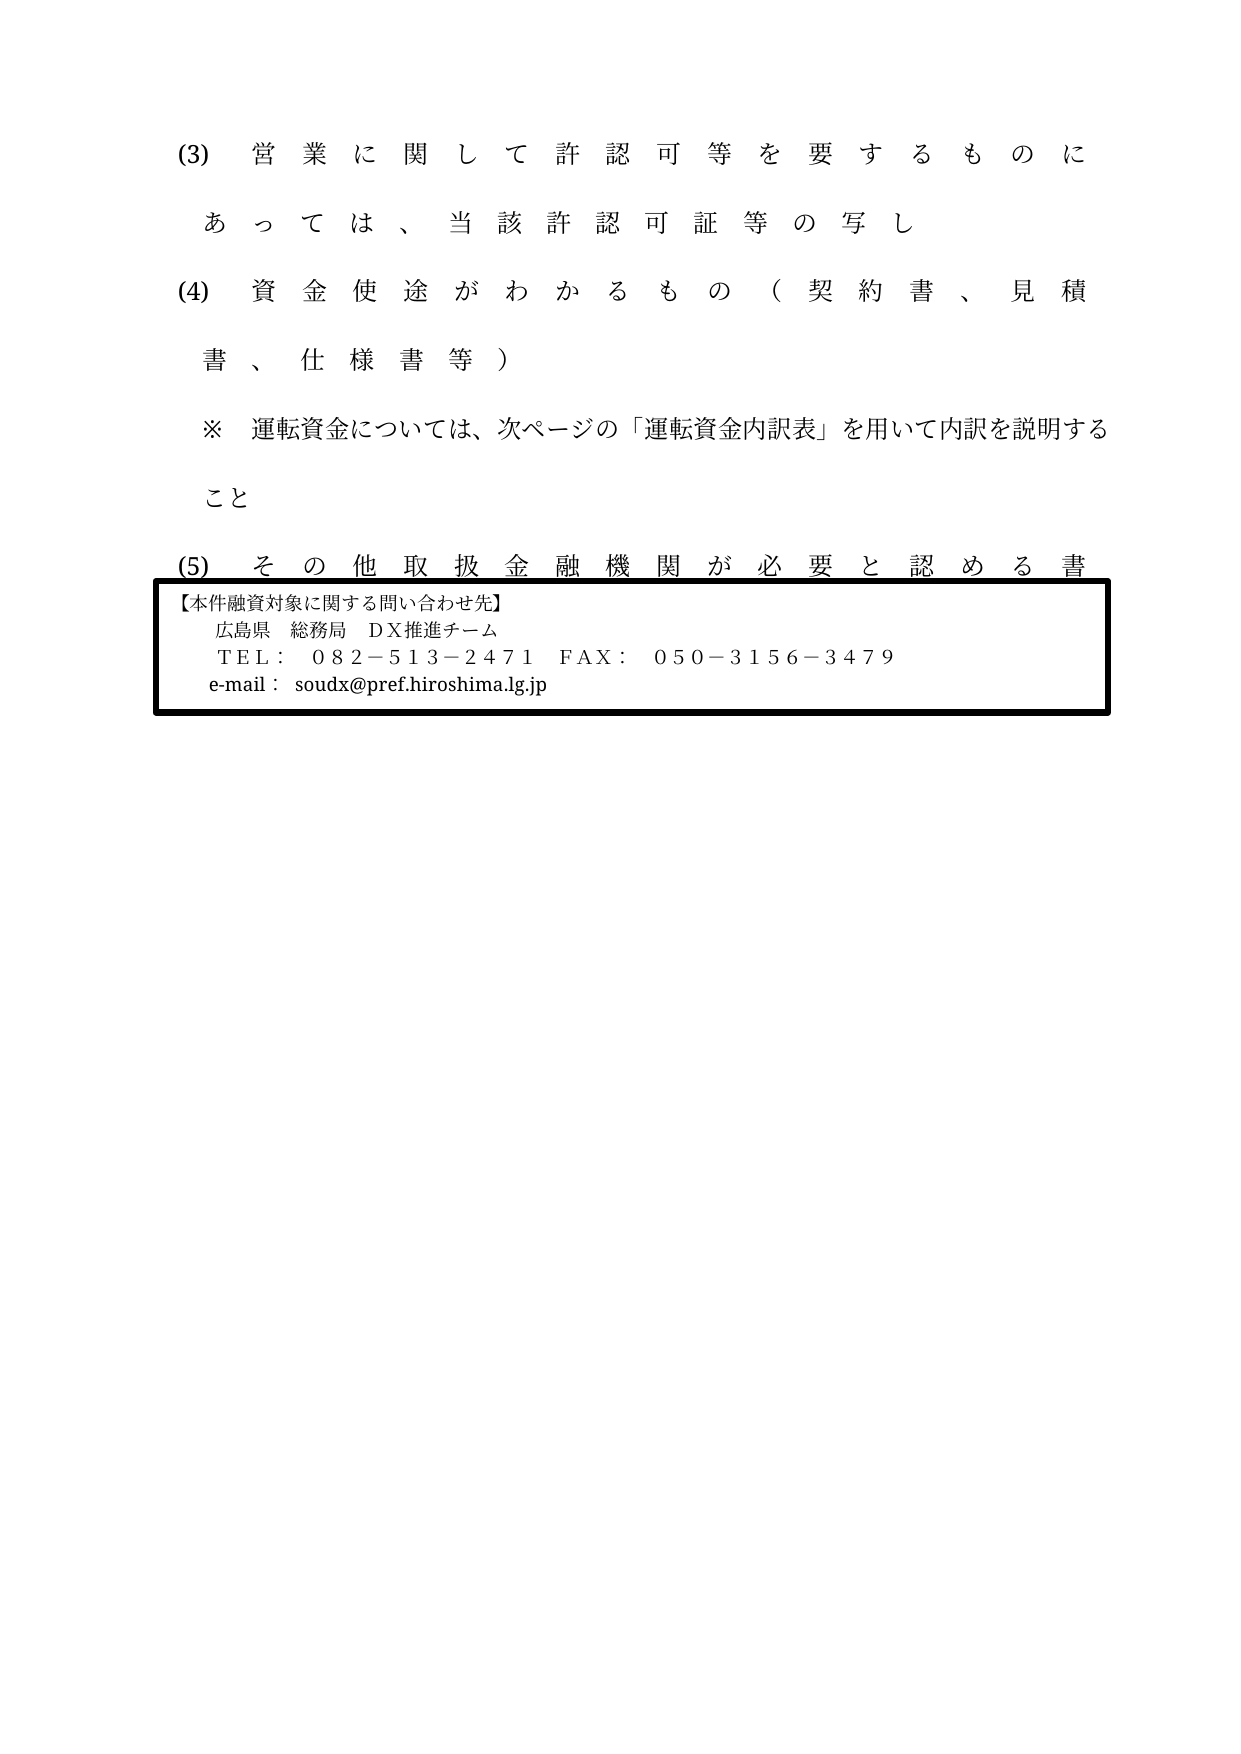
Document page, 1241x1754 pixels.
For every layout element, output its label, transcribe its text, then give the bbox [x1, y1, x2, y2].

list 資金使途がわかるもの（契約書、見積書、仕様書等） [153, 256, 1112, 393]
text ※運転資金については、次ページの「運転資金内訳表」を用いて内訳を説明すること [191, 393, 1112, 531]
list 営業に関して許認可等を要するものにあっては、当該許認可証等の写し [153, 118, 1112, 256]
list その他取扱金融機関が必要と認める書類 [153, 531, 1112, 668]
